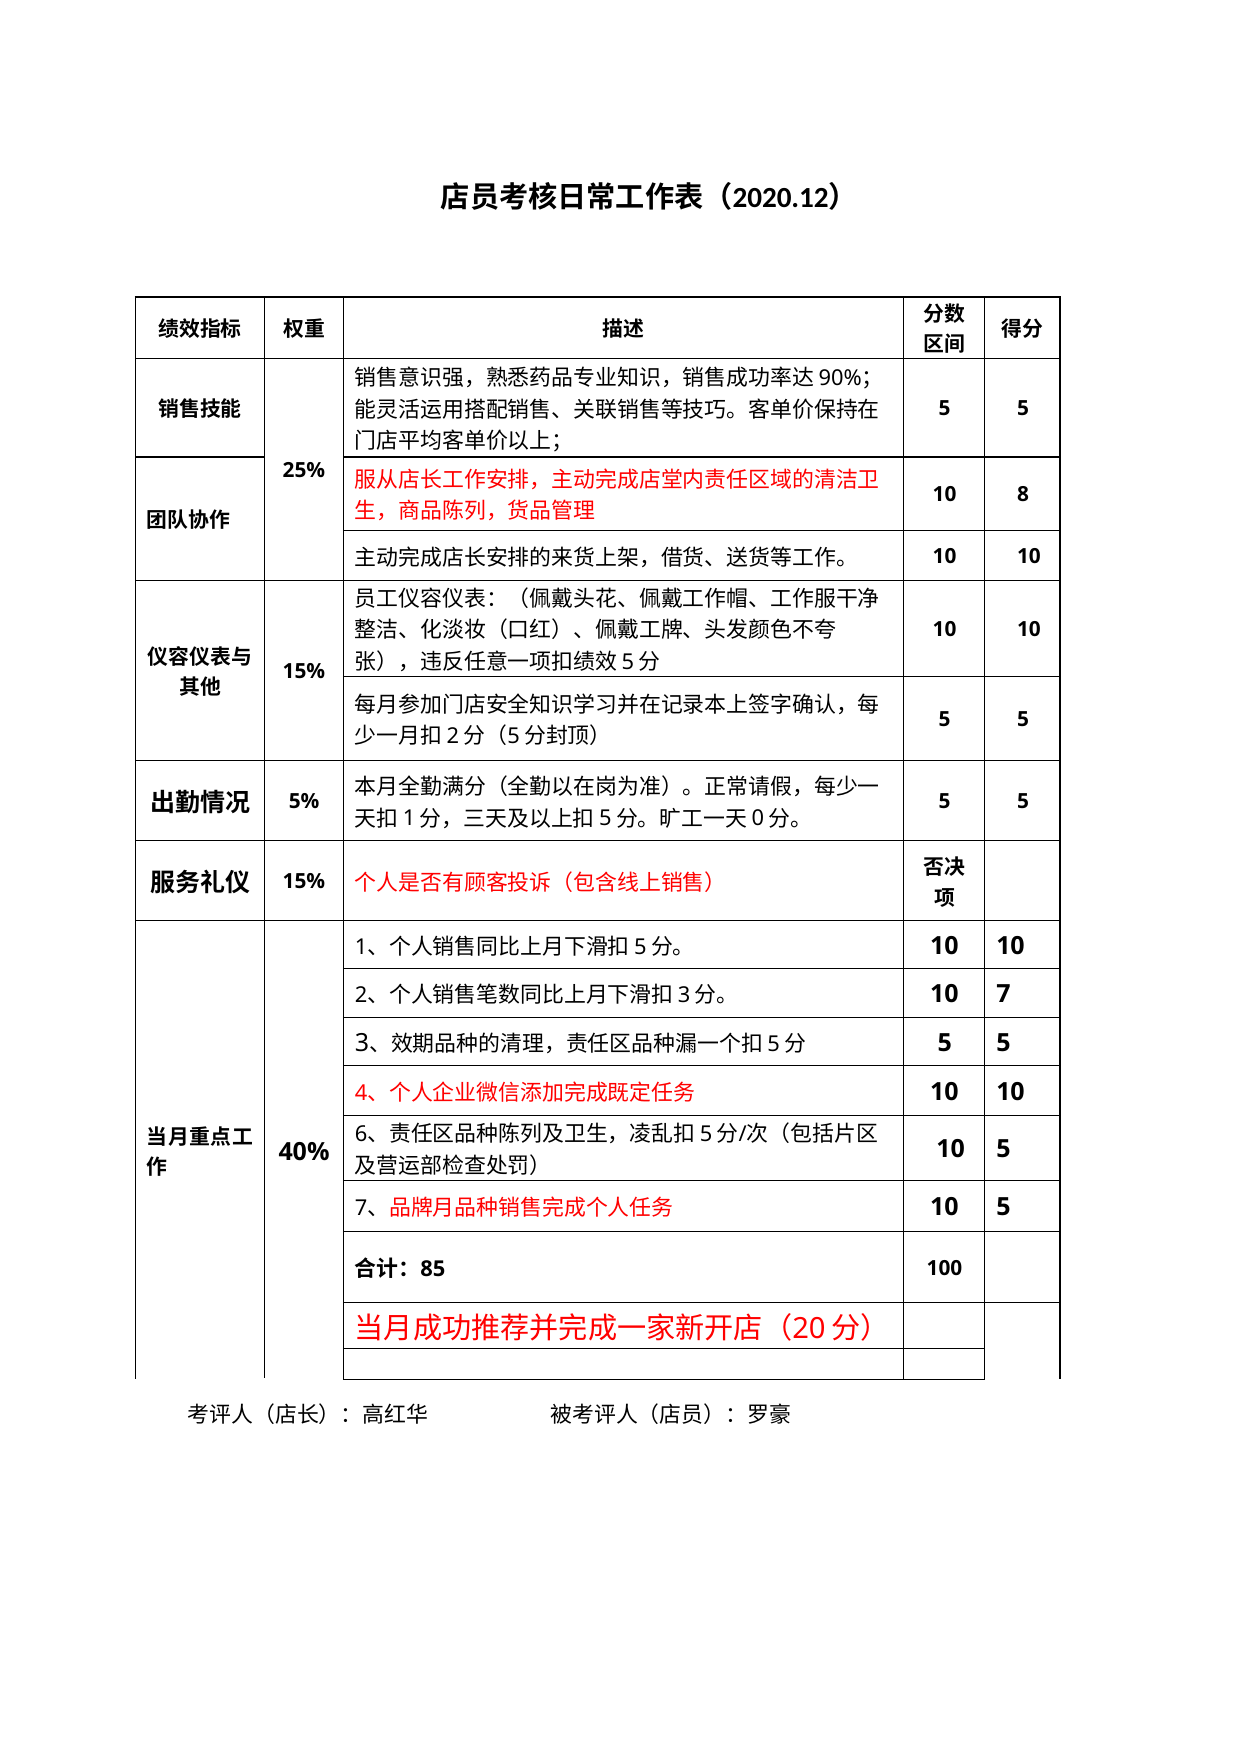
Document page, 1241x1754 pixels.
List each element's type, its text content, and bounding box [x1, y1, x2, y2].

table_cell 10 [985, 581, 1059, 676]
table_cell 5 [985, 1116, 1059, 1180]
table_header 描述 [344, 298, 903, 358]
table_cell 100 [904, 1232, 984, 1302]
table_cell 40% [264, 921, 343, 1379]
table_cell 15% [265, 841, 343, 920]
table_cell 25% [265, 359, 343, 580]
table_cell 8 [985, 458, 1059, 530]
table_header 绩效指标 [136, 298, 264, 358]
table_cell 5% [265, 761, 343, 840]
table_cell 服务礼仪 [136, 841, 264, 920]
table_cell 5 [904, 677, 984, 760]
table_cell 销售技能 [136, 359, 264, 456]
table_cell 10 [904, 581, 984, 676]
table_cell 员工仪容仪表：（佩戴头花、佩戴工作帽、工作服干净整洁、化淡妆（口红）、佩戴工牌、头发颜色不夸张），违反任意一项扣绩效5分 [344, 581, 903, 676]
table_cell 仪容仪表与其他 [136, 581, 264, 760]
table_cell 10 [904, 458, 984, 530]
table_cell 5 [985, 1018, 1059, 1065]
table_cell 每月参加门店安全知识学习并在记录本上签字确认，每少一月扣2分（5分封顶） [344, 677, 903, 760]
table_header 得分 [985, 298, 1059, 358]
table_cell 1、个人销售同比上月下滑扣5分。 [344, 921, 903, 968]
table_cell 服从店长工作安排，主动完成店堂内责任区域的清洁卫生，商品陈列，货品管理 [344, 458, 903, 530]
table_cell 10 [985, 1066, 1059, 1115]
table_cell 主动完成店长安排的来货上架，借货、送货等工作。 [344, 531, 903, 580]
table_cell 当月成功推荐并完成一家新开店（20分） [344, 1303, 903, 1348]
table_cell 5 [985, 677, 1059, 760]
text 考评人（店长）：高红华 被考评人（店员）：罗豪 [187, 1379, 1053, 1429]
table_cell 4、个人企业微信添加完成既定任务 [344, 1066, 903, 1115]
table_cell 10 [904, 531, 984, 580]
table_cell 本月全勤满分（全勤以在岗为准）。正常请假，每少一天扣1分，三天及以上扣5分。旷工一天0分。 [344, 761, 903, 840]
table_cell 个人是否有顾客投诉（包含线上销售） [344, 841, 903, 920]
table_cell 10 [904, 1066, 984, 1115]
table_cell [985, 1232, 1059, 1302]
table_header 权重 [265, 298, 343, 358]
table_cell 3、效期品种的清理，责任区品种漏一个扣5分 [344, 1018, 903, 1065]
table_cell 10 [904, 969, 984, 1017]
table_header 分数 区间 [904, 298, 984, 358]
table_cell 团队协作 [136, 458, 264, 580]
table_cell 出勤情况 [136, 761, 264, 840]
table_cell 5 [985, 1181, 1059, 1231]
table_cell 当月重点工作 [136, 921, 264, 1379]
table_cell 5 [904, 1018, 984, 1065]
table_cell 5 [985, 359, 1059, 456]
table_cell 10 [904, 921, 984, 968]
table_cell 5 [904, 359, 984, 456]
table_cell 合计：85 [344, 1232, 903, 1302]
table_cell 6、责任区品种陈列及卫生，凌乱扣5分/次（包括片区及营运部检查处罚） [344, 1116, 903, 1180]
table_cell 10 [985, 531, 1059, 580]
table_cell 15% [265, 581, 343, 760]
table_cell 10 [904, 1181, 984, 1231]
table_cell [985, 841, 1059, 920]
table_cell 否决项 [904, 841, 984, 920]
table_cell 10 [904, 1116, 984, 1180]
table_cell [344, 1349, 903, 1379]
table_cell [985, 1303, 1059, 1379]
table_cell [904, 1349, 984, 1379]
text 店员考核日常工作表（2020.12） [187, 162, 1053, 227]
table_cell 5 [985, 761, 1059, 840]
table_cell 销售意识强，熟悉药品专业知识，销售成功率达90%；能灵活运用搭配销售、关联销售等技巧。客单价保持在门店平均客单价以上； [344, 359, 903, 456]
table_cell 7、品牌月品种销售完成个人任务 [344, 1181, 903, 1231]
table_cell [904, 1303, 984, 1348]
table_cell 7 [985, 969, 1059, 1017]
table_cell 10 [985, 921, 1059, 968]
table_cell 2、个人销售笔数同比上月下滑扣3分。 [344, 969, 903, 1017]
table_cell 5 [904, 761, 984, 840]
